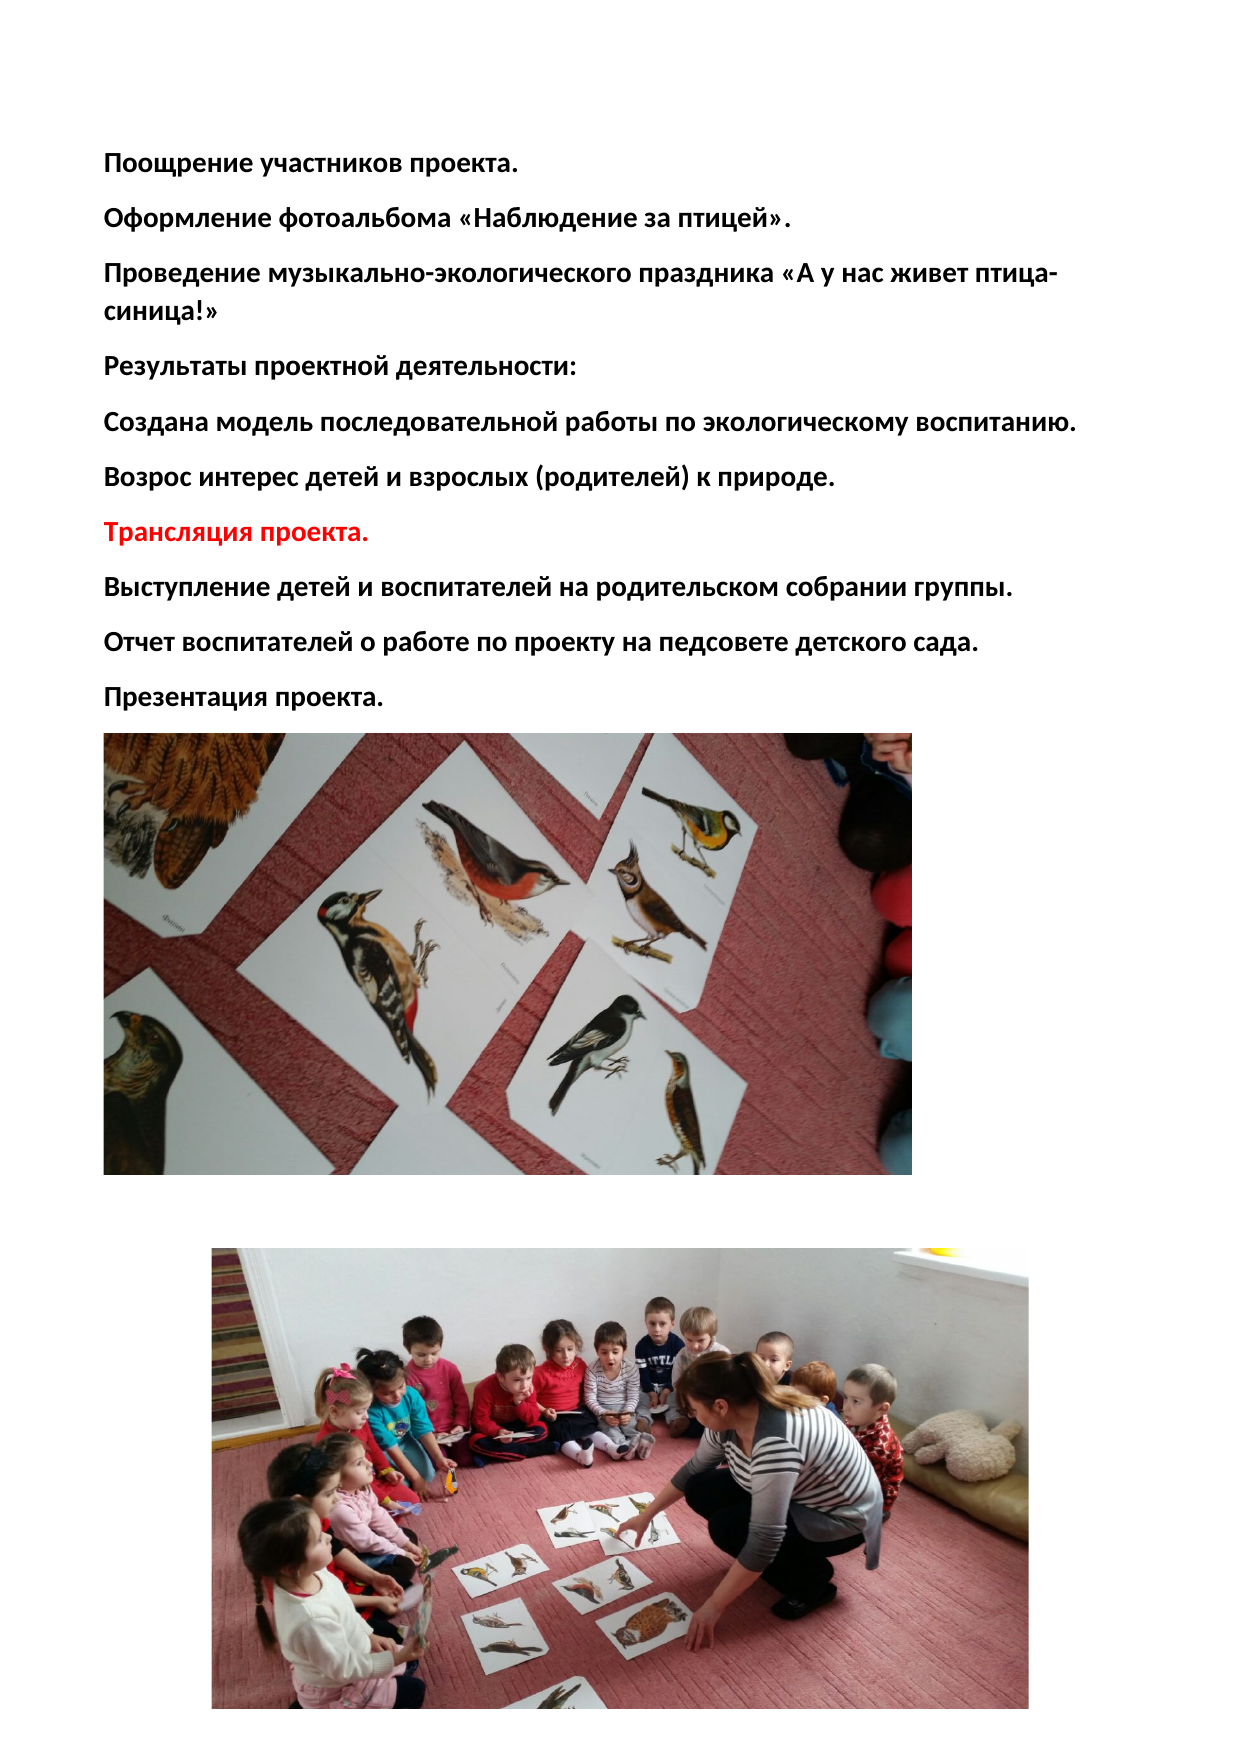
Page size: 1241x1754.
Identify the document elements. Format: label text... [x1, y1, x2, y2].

text Проведение музыкально-экологического праздника «А у нас живет птица-синица!» [103, 254, 1137, 328]
text Отчет воспитателей о работе по проекту на педсовете детского сада. [103, 623, 1137, 659]
text Трансляция проекта. [103, 513, 1137, 548]
text Поощрение участников проекта. [103, 144, 1137, 179]
text Результаты проектной деятельности: [103, 347, 1137, 383]
text Создана модель последовательной работы по экологическому воспитанию. [103, 403, 1137, 438]
picture [103, 733, 912, 1175]
text Возрос интерес детей и взрослых (родителей) к природе. [103, 458, 1137, 493]
text Презентация проекта. [103, 678, 1137, 714]
picture [211, 1248, 1029, 1709]
text Выступление детей и воспитателей на родительском собрании группы. [103, 568, 1137, 603]
text Оформление фотоальбома «Наблюдение за птицей». [103, 199, 1137, 234]
